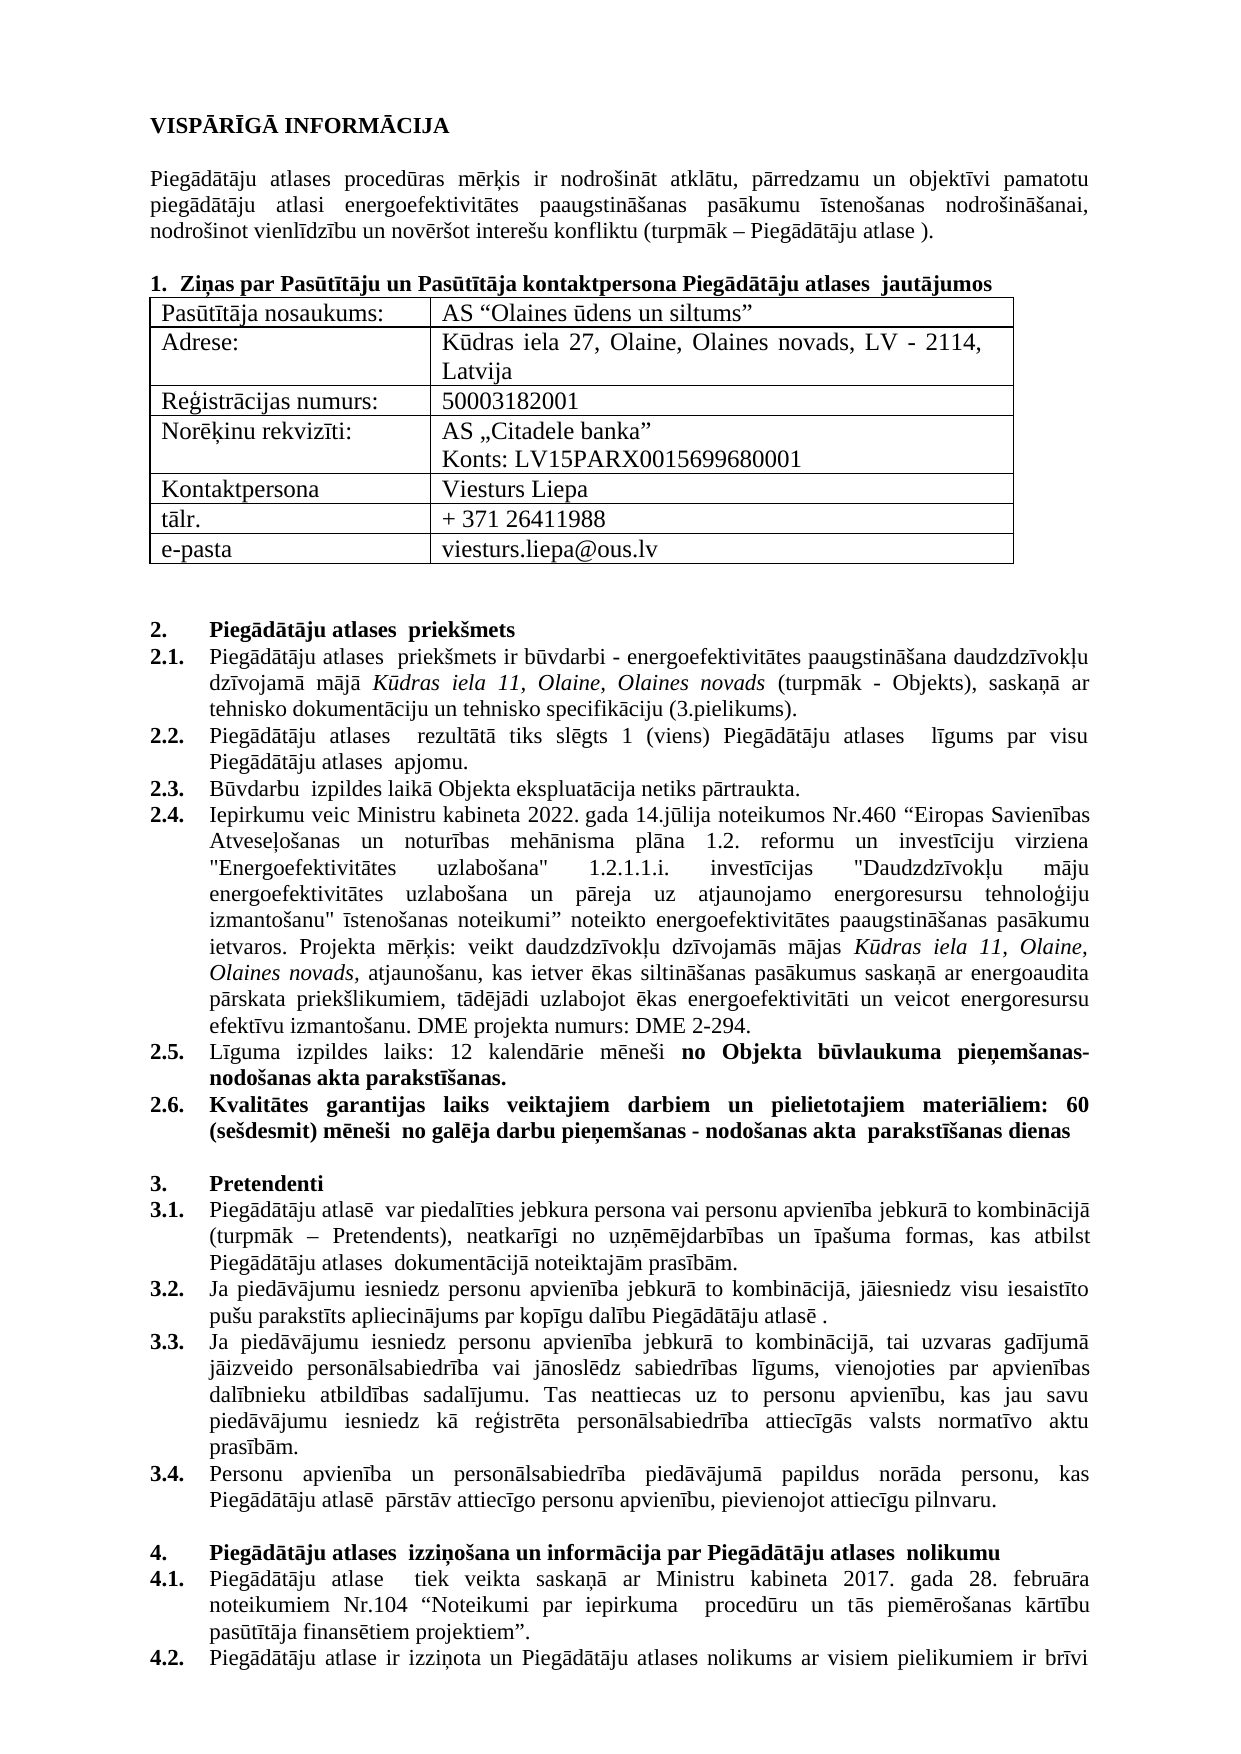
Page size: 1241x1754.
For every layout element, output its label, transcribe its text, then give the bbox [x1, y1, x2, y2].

table_cell e-pasta [151, 534, 430, 563]
table_cell Reģistrācijas numurs: [151, 386, 430, 415]
list Piegādātāju atlases rezultātā tiks slēgts 1 (viens) Piegādātāju atlases līgums par visu Piegādātāju atlases apjomu. [150, 722, 1090, 774]
list Personu apvienība un personālsabiedrība piedāvājumā papildus norāda personu, kas Piegādātāju atlasē pārstāv attiecīgo personu apvienību, pievienojot attiecīgu pilnvaru. [150, 1460, 1090, 1512]
table_cell Adrese: [151, 328, 430, 385]
list Piegādātāju atlase tiek veikta saskaņā ar Ministru kabineta 2017. gada 28. februāra noteikumiem Nr.104 “Noteikumi par iepirkuma procedūru un tās piemērošanas kārtību pasūtītāja finansētiem projektiem”. [150, 1565, 1090, 1644]
list Būvdarbu izpildes laikā Objekta ekspluatācija netiks pārtraukta. [150, 774, 1090, 801]
list Pretendenti [150, 1170, 1090, 1196]
table_cell tālr. [151, 504, 430, 533]
table_cell Kontaktpersona [151, 474, 430, 503]
text Piegādātāju atlases procedūras mērķis ir nodrošināt atklātu, pārredzamu un objektīvi pamatotu piegādātāju atlasi energoefektivitātes paaugstināšanas pasākumu īstenošanas nodrošināšanai, nodrošinot vienlīdzību un novēršot interešu konfliktu (turpmāk – Piegādātāju atlase ). [150, 165, 1090, 244]
list Ja piedāvājumu iesniedz personu apvienība jebkurā to kombinācijā, tai uzvaras gadījumā jāizveido personālsabiedrība vai jānoslēdz sabiedrības līgums, vienojoties par apvienības dalībnieku atbildības sadalījumu. Tas neattiecas uz to personu apvienību, kas jau savu piedāvājumu iesniedz kā reģistrēta personālsabiedrība attiecīgās valsts normatīvo aktu prasībām. [150, 1328, 1090, 1460]
table_cell viesturs.liepa@ous.lv [431, 534, 1013, 563]
table_cell + 371 26411988 [431, 504, 1013, 533]
table_cell 50003182001 [431, 386, 1013, 415]
list Piegādātāju atlasē var piedalīties jebkura persona vai personu apvienība jebkurā to kombinācijā (turpmāk – Pretendents), neatkarīgi no uzņēmējdarbības un īpašuma formas, kas atbilst Piegādātāju atlases dokumentācijā noteiktajām prasībām. [150, 1196, 1090, 1275]
table_cell Norēķinu rekvizīti: [151, 416, 430, 473]
table_cell AS „Citadele banka” Konts: LV15PARX0015699680001 [431, 416, 1013, 473]
table_header AS “Olaines ūdens un siltums” [431, 298, 1013, 326]
table_cell Viesturs Liepa [431, 474, 1013, 503]
list Piegādātāju atlases izziņošana un informācija par Piegādātāju atlases nolikumu [150, 1539, 1090, 1565]
text VISPĀRĪGĀ INFORMĀCIJA [150, 112, 1090, 138]
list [150, 1644, 1090, 1671]
table_cell Kūdras iela 27, Olaine, Olaines novads, LV - 2114, Latvija [431, 328, 1013, 385]
table_header Pasūtītāja nosaukums: [151, 298, 430, 326]
list Ja piedāvājumu iesniedz personu apvienība jebkurā to kombinācijā, jāiesniedz visu iesaistīto pušu parakstīts apliecinājums par kopīgu dalību Piegādātāju atlasē . [150, 1275, 1090, 1328]
list Piegādātāju atlases priekšmets [150, 616, 1090, 643]
list Iepirkumu veic Ministru kabineta 2022. gada 14.jūlija noteikumos Nr.460 “Eiropas Savienības Atveseļošanas un noturības mehānisma plāna 1.2. reformu un investīciju virziena "Energoefektivitātes uzlabošana" 1.2.1.1.i. investīcijas "Daudzdzīvokļu māju energoefektivitātes uzlabošana un pāreja uz atjaunojamo energoresursu tehnoloģiju izmantošanu" īstenošanas noteikumi” noteikto energoefektivitātes paaugstināšanas pasākumu ietvaros. Projekta mērķis: veikt daudzdzīvokļu dzīvojamās mājas Kūdras iela 11, Olaine, Olaines novads, atjaunošanu, kas ietver ēkas siltināšanas pasākumus saskaņā ar energoaudita pārskata priekšlikumiem, tādējādi uzlabojot ēkas energoefektivitāti un veicot energoresursu efektīvu izmantošanu. DME projekta numurs: DME 2-294. [150, 801, 1090, 1038]
list Kvalitātes garantijas laiks veiktajiem darbiem un pielietotajiem materiāliem: 60 (sešdesmit) mēneši no galēja darbu pieņemšanas - nodošanas akta parakstīšanas dienas [150, 1091, 1090, 1143]
list Ziņas par Pasūtītāju un Pasūtītāja kontaktpersona Piegādātāju atlases jautājumos [150, 270, 1090, 297]
list Līguma izpildes laiks: 12 kalendārie mēneši no Objekta būvlaukuma pieņemšanas-nodošanas akta parakstīšanas. [150, 1038, 1090, 1091]
list Piegādātāju atlases priekšmets ir būvdarbi - energoefektivitātes paaugstināšana daudzdzīvokļu dzīvojamā mājā Kūdras iela 11, Olaine, Olaines novads (turpmāk - Objekts), saskaņā ar tehnisko dokumentāciju un tehnisko specifikāciju (3.pielikums). [150, 643, 1090, 722]
